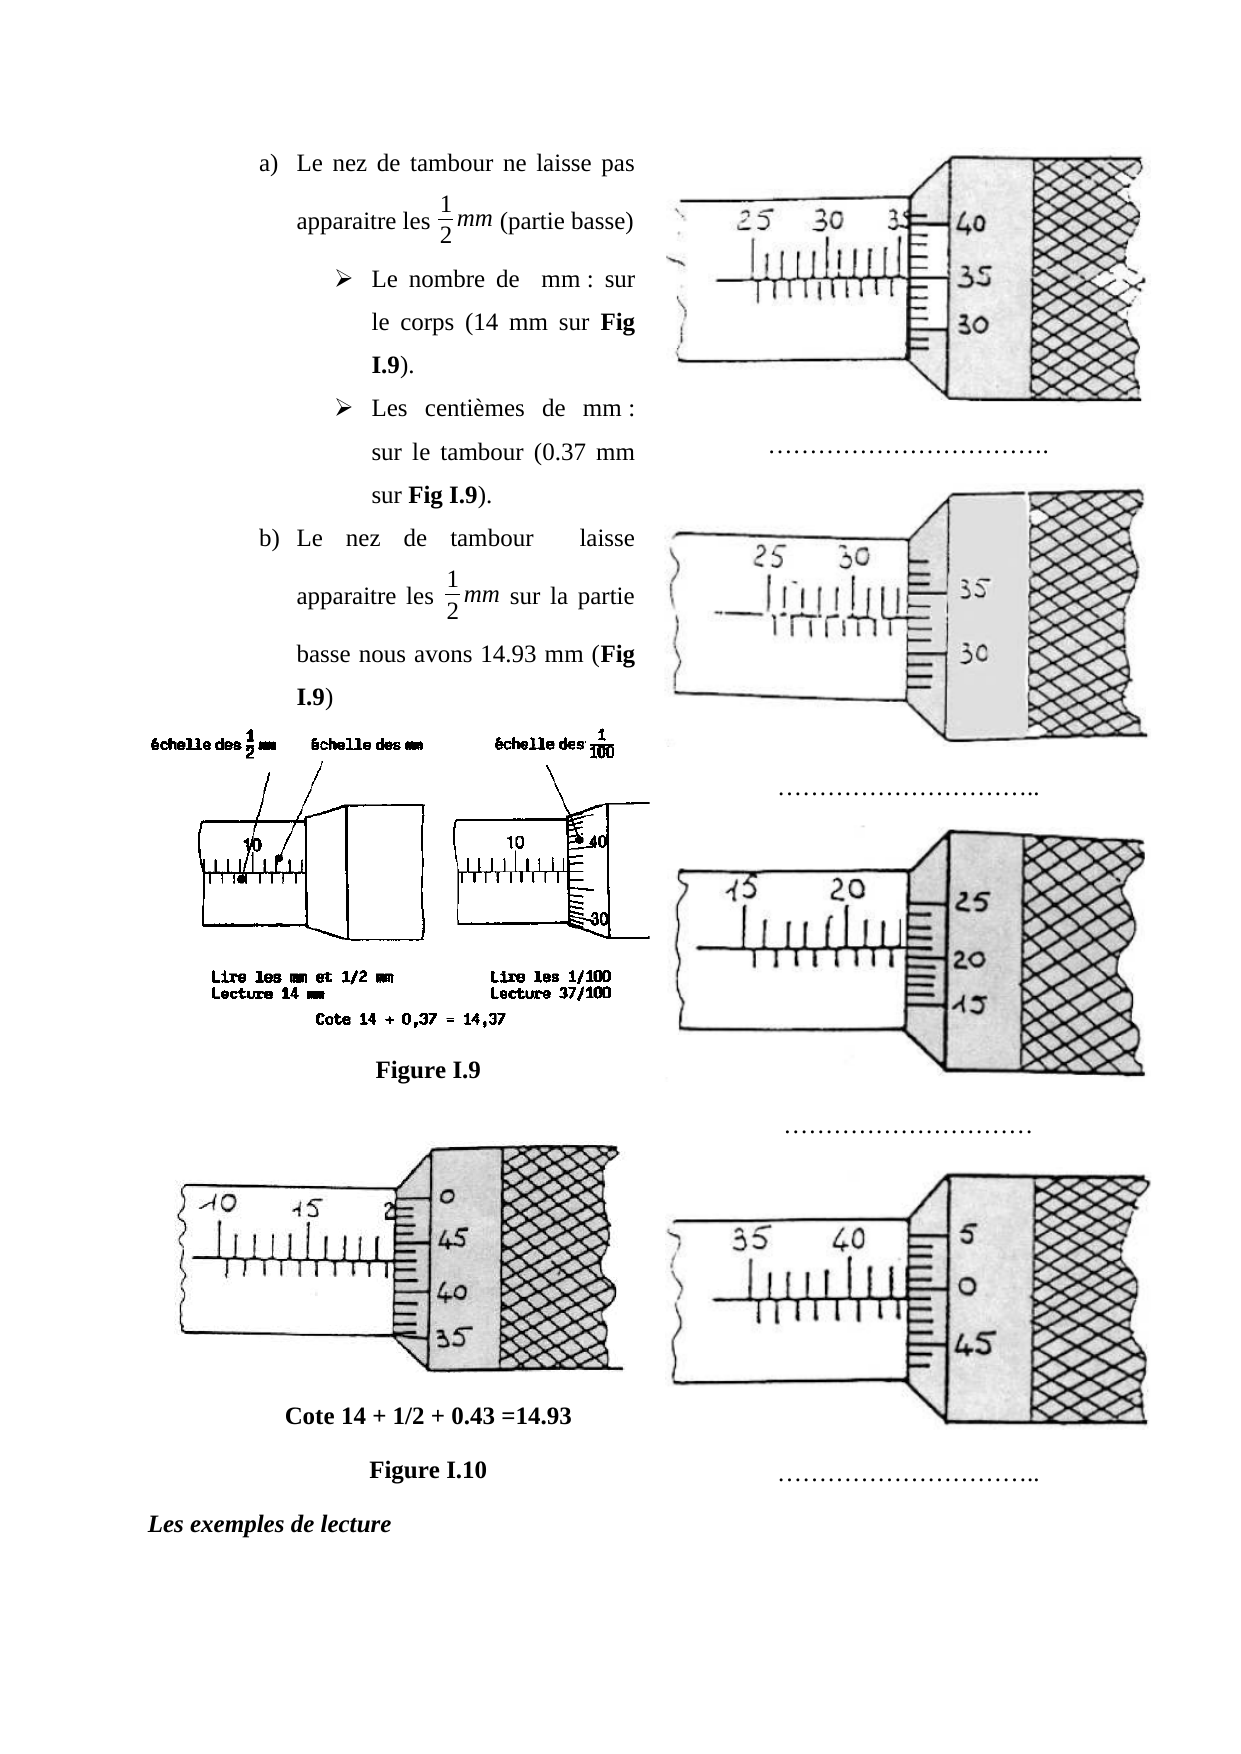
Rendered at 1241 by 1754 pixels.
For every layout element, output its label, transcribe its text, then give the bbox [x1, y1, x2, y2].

list Les centièmes de mm : sur le tambour (0.37 mm sur Fig I.9). [334, 393, 635, 508]
picture [147, 1137, 635, 1377]
text ……………………………. [664, 430, 1152, 459]
text ………………………….. [664, 772, 1152, 801]
picture [664, 483, 1152, 747]
text Figure I.9 [148, 1055, 635, 1083]
picture [664, 147, 1152, 406]
text Figure I.10 [148, 1455, 635, 1484]
picture [147, 725, 650, 1030]
list Le nombre de mm : sur le corps (14 mm sur Fig I.9). [334, 264, 635, 379]
text ………………………….. [664, 1458, 1152, 1487]
text Les exemples de lecture [148, 1509, 635, 1538]
picture [664, 825, 1152, 1082]
picture [664, 1167, 1152, 1430]
list Le nez de tambour ne laisse pas apparaitre les (partie basse) [259, 148, 635, 250]
text Cote 14 + 1/2 + 0.43 =14.93 [148, 1401, 635, 1430]
list Le nez de tambour laisse apparaitre les sur la partie basse nous avons 14.93 mm (Fig I.9) [259, 523, 635, 711]
text ………………………… [664, 1110, 1152, 1139]
